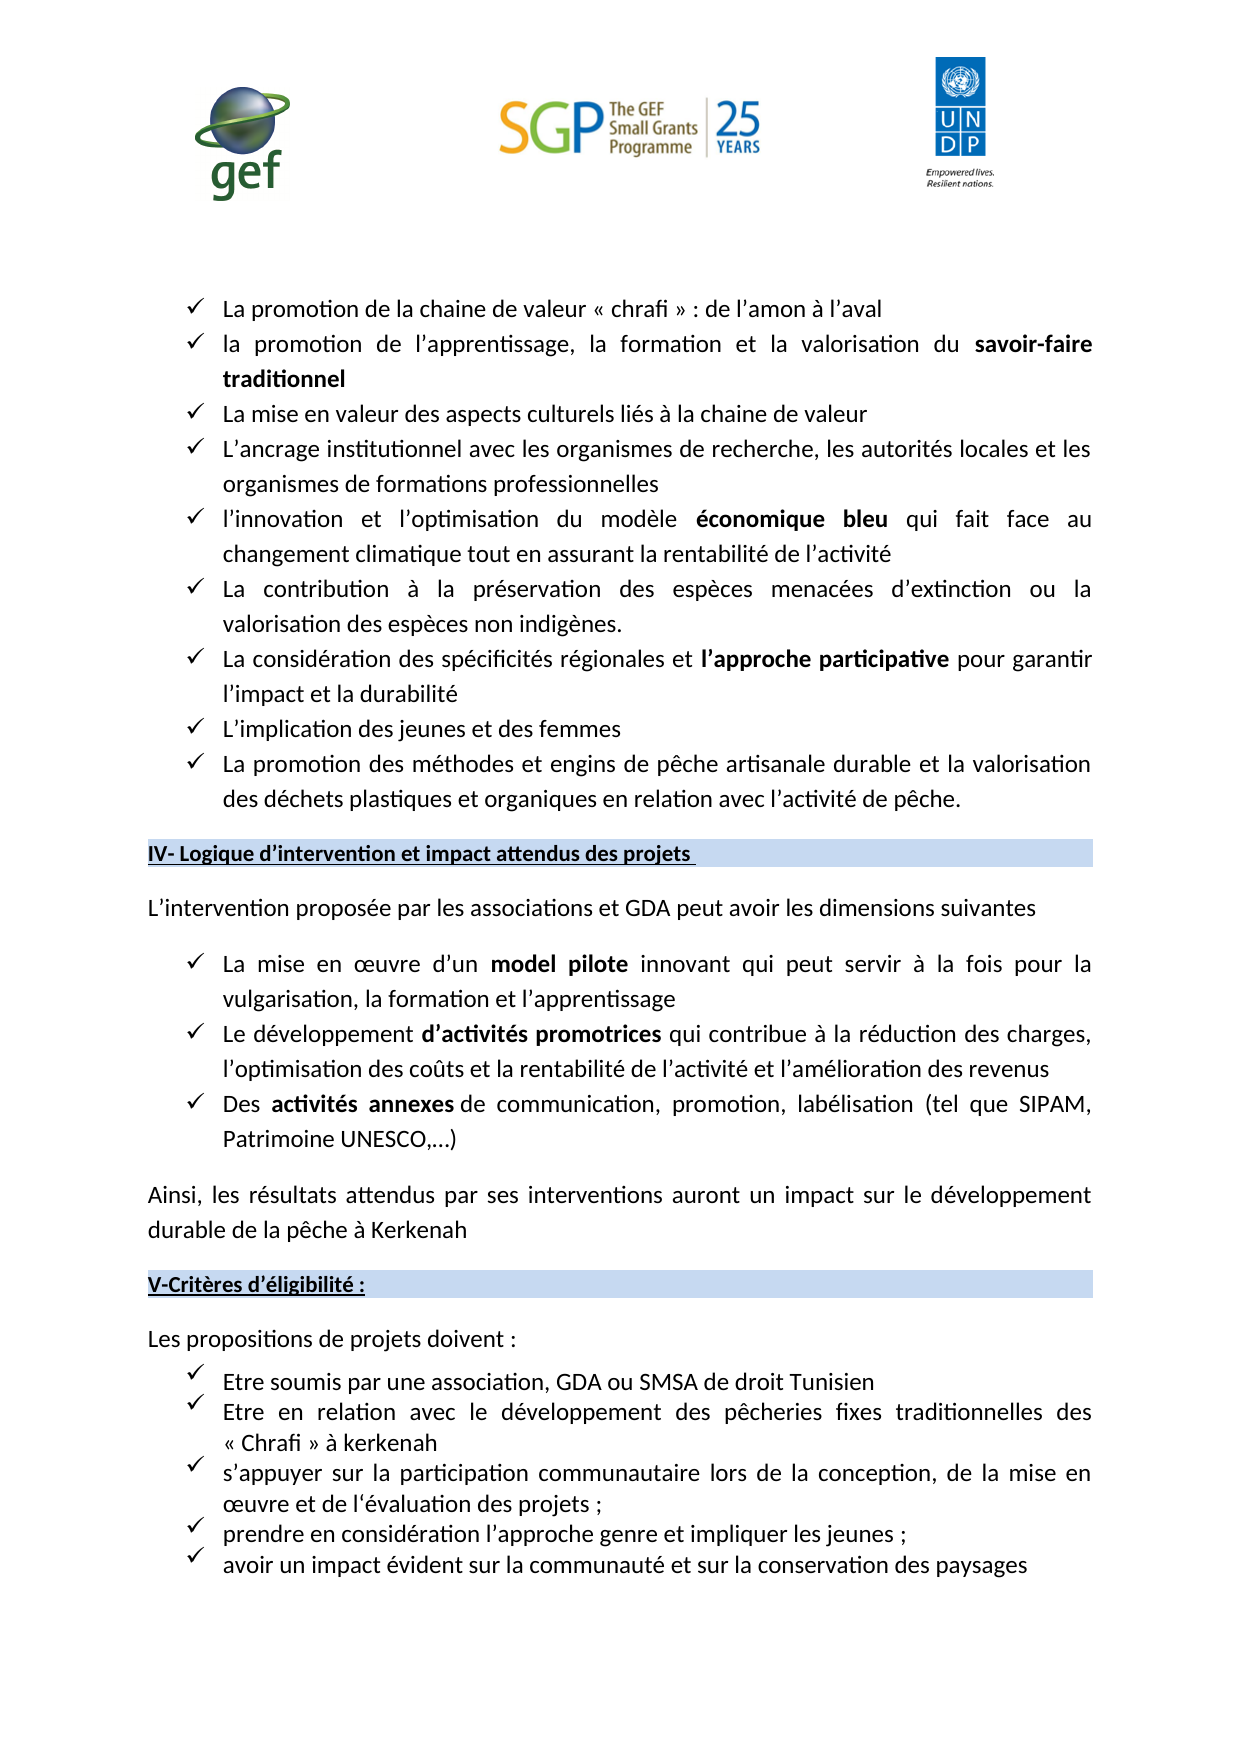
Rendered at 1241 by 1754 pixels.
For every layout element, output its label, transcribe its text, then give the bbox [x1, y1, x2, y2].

text Ainsi, les résultats attendus par ses interventions auront un impact sur le développement durable de la pêche à Kerkenah [148, 1179, 1093, 1245]
text V-Critères d’éligibilité : [148, 1270, 1093, 1298]
list prendre en considération l’approche genre et impliquer les jeunes ; [185, 1519, 1093, 1549]
text Les propositions de projets doivent : [148, 1323, 1093, 1353]
picture [195, 87, 290, 201]
list La promotion des méthodes et engins de pêche artisanale durable et la valorisation des déchets plastiques et organiques en relation avec l’activité de pêche. [185, 749, 1093, 814]
picture [478, 73, 781, 182]
list Etre soumis par une association, GDA ou SMSA de droit Tunisien [185, 1366, 1093, 1397]
list La mise en œuvre d’un model pilote innovant qui peut servir à la fois pour la vulgarisation, la formation et l’apprentissage [185, 948, 1093, 1014]
list La promotion de la chaine de valeur « chrafi » : de l’amon à l’aval [185, 294, 1093, 324]
list Des activités annexes de communication, promotion, labélisation (tel que SIPAM, Patrimoine UNESCO,…) [185, 1088, 1093, 1154]
picture [926, 57, 995, 201]
list Le développement d’activités promotrices qui contribue à la réduction des charges, l’optimisation des coûts et la rentabilité de l’activité et l’amélioration des revenus [185, 1018, 1093, 1084]
list L’implication des jeunes et des femmes [185, 714, 1093, 744]
list avoir un impact évident sur la communauté et sur la conservation des paysages [185, 1549, 1093, 1580]
list la promotion de l’apprentissage, la formation et la valorisation du savoir-faire traditionnel [185, 329, 1093, 394]
text L’intervention proposée par les associations et GDA peut avoir les dimensions suivantes [148, 892, 1093, 923]
list s’appuyer sur la participation communautaire lors de la conception, de la mise en œuvre et de l‘évaluation des projets ; [185, 1458, 1093, 1519]
list Etre en relation avec le développement des pêcheries fixes traditionnelles des « Chrafi » à kerkenah [185, 1397, 1093, 1458]
list La contribution à la préservation des espèces menacées d’extinction ou la valorisation des espèces non indigènes. [185, 574, 1093, 639]
list l’innovation et l’optimisation du modèle économique bleu qui fait face au changement climatique tout en assurant la rentabilité de l’activité [185, 504, 1093, 569]
list La considération des spécificités régionales et l’approche participative pour garantir l’impact et la durabilité [185, 644, 1093, 709]
list La mise en valeur des aspects culturels liés à la chaine de valeur [185, 399, 1093, 429]
text IV- Logique d’intervention et impact attendus des projets [148, 839, 1093, 867]
list L’ancrage institutionnel avec les organismes de recherche, les autorités locales et les organismes de formations professionnelles [185, 434, 1093, 499]
